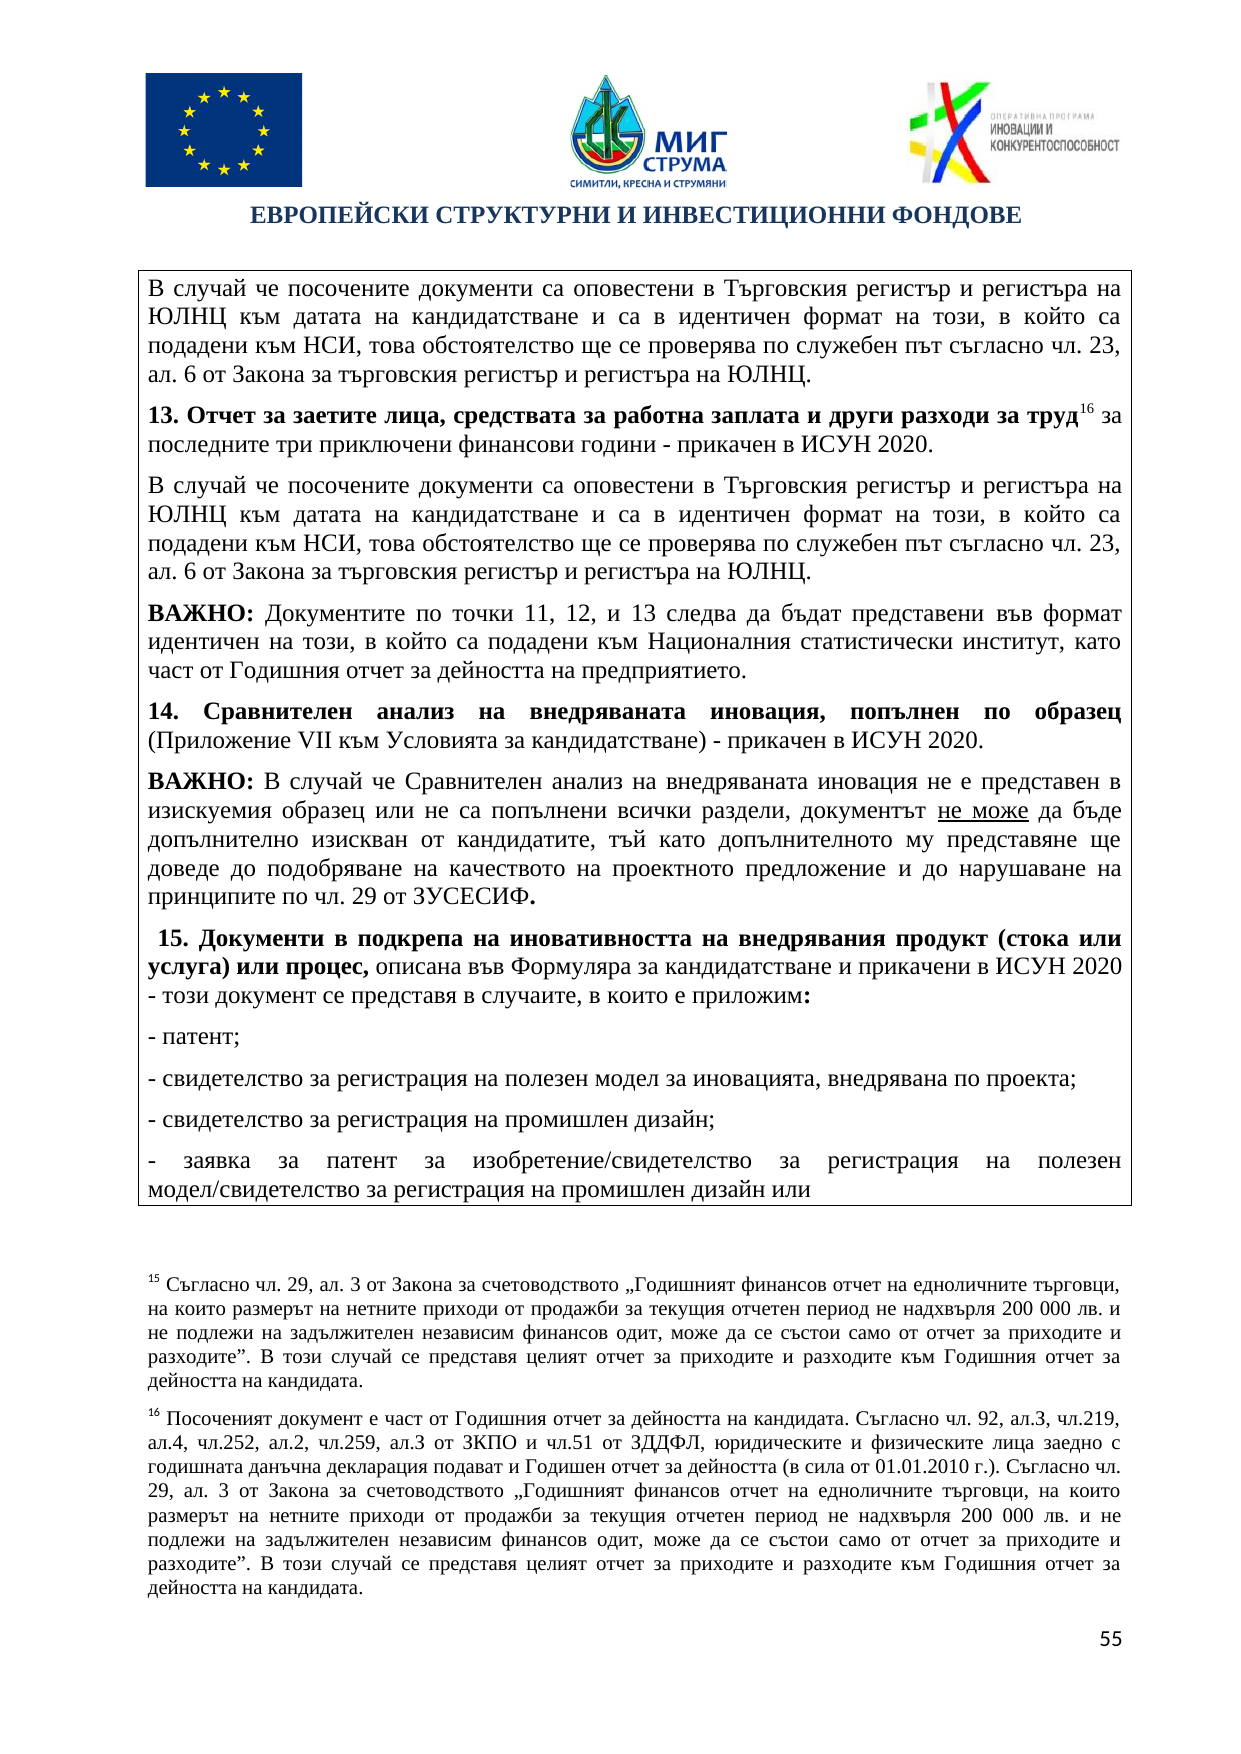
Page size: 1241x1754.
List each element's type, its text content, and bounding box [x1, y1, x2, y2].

list 13. Отчет за заетите лица, средствата за работна заплата и други разходи за труд за последните три приключени финансови години - прикачен в ИСУН 2020. [139, 397, 1131, 458]
text - свидетелство за регистрация на промишлен дизайн; [139, 1101, 1131, 1133]
text 14. Сравнителен анализ на внедряваната иновация, попълнен по образец (Приложение VII към Условията за кандидатстване) - прикачен в ИСУН 2020. [139, 693, 1131, 754]
text ВАЖНО: Документите по точки 11, 12, и 13 следва да бъдат представени във формат идентичен на този, в който са подадени към Националния статистически институт, като част от Годишния отчет за дейността на предприятието. [139, 594, 1131, 684]
text - заявка за патент за изобретение/свидетелство за регистрация на полезен модел/свидетелство за регистрация на промишлен дизайн или [139, 1142, 1131, 1205]
picture [570, 75, 727, 189]
text 15. Документи в подкрепа на иновативността на внедрявания продукт (стока или услуга) или процес, описана във Формуляра за кандидатстване и прикачени в ИСУН 2020 - този документ се представя в случаите, в които е приложим: [139, 919, 1131, 1009]
picture [906, 74, 1122, 187]
text - патент; [139, 1018, 1131, 1050]
text ВАЖНО: В случай че Сравнителен анализ на внедряваната иновация не е представен в изискуемия образец или не са попълнени всички раздели, документът не може да бъде допълнително изискван от кандидатите, тъй като допълнителното му представяне ще доведе до подобряване на качеството на проектното предложение и до нарушаване на принципите по чл. 29 от ЗУСЕСИФ. [139, 763, 1131, 910]
picture [145, 73, 303, 187]
text - свидетелство за регистрация на полезен модел за иновацията, внедрявана по проекта; [139, 1059, 1131, 1091]
